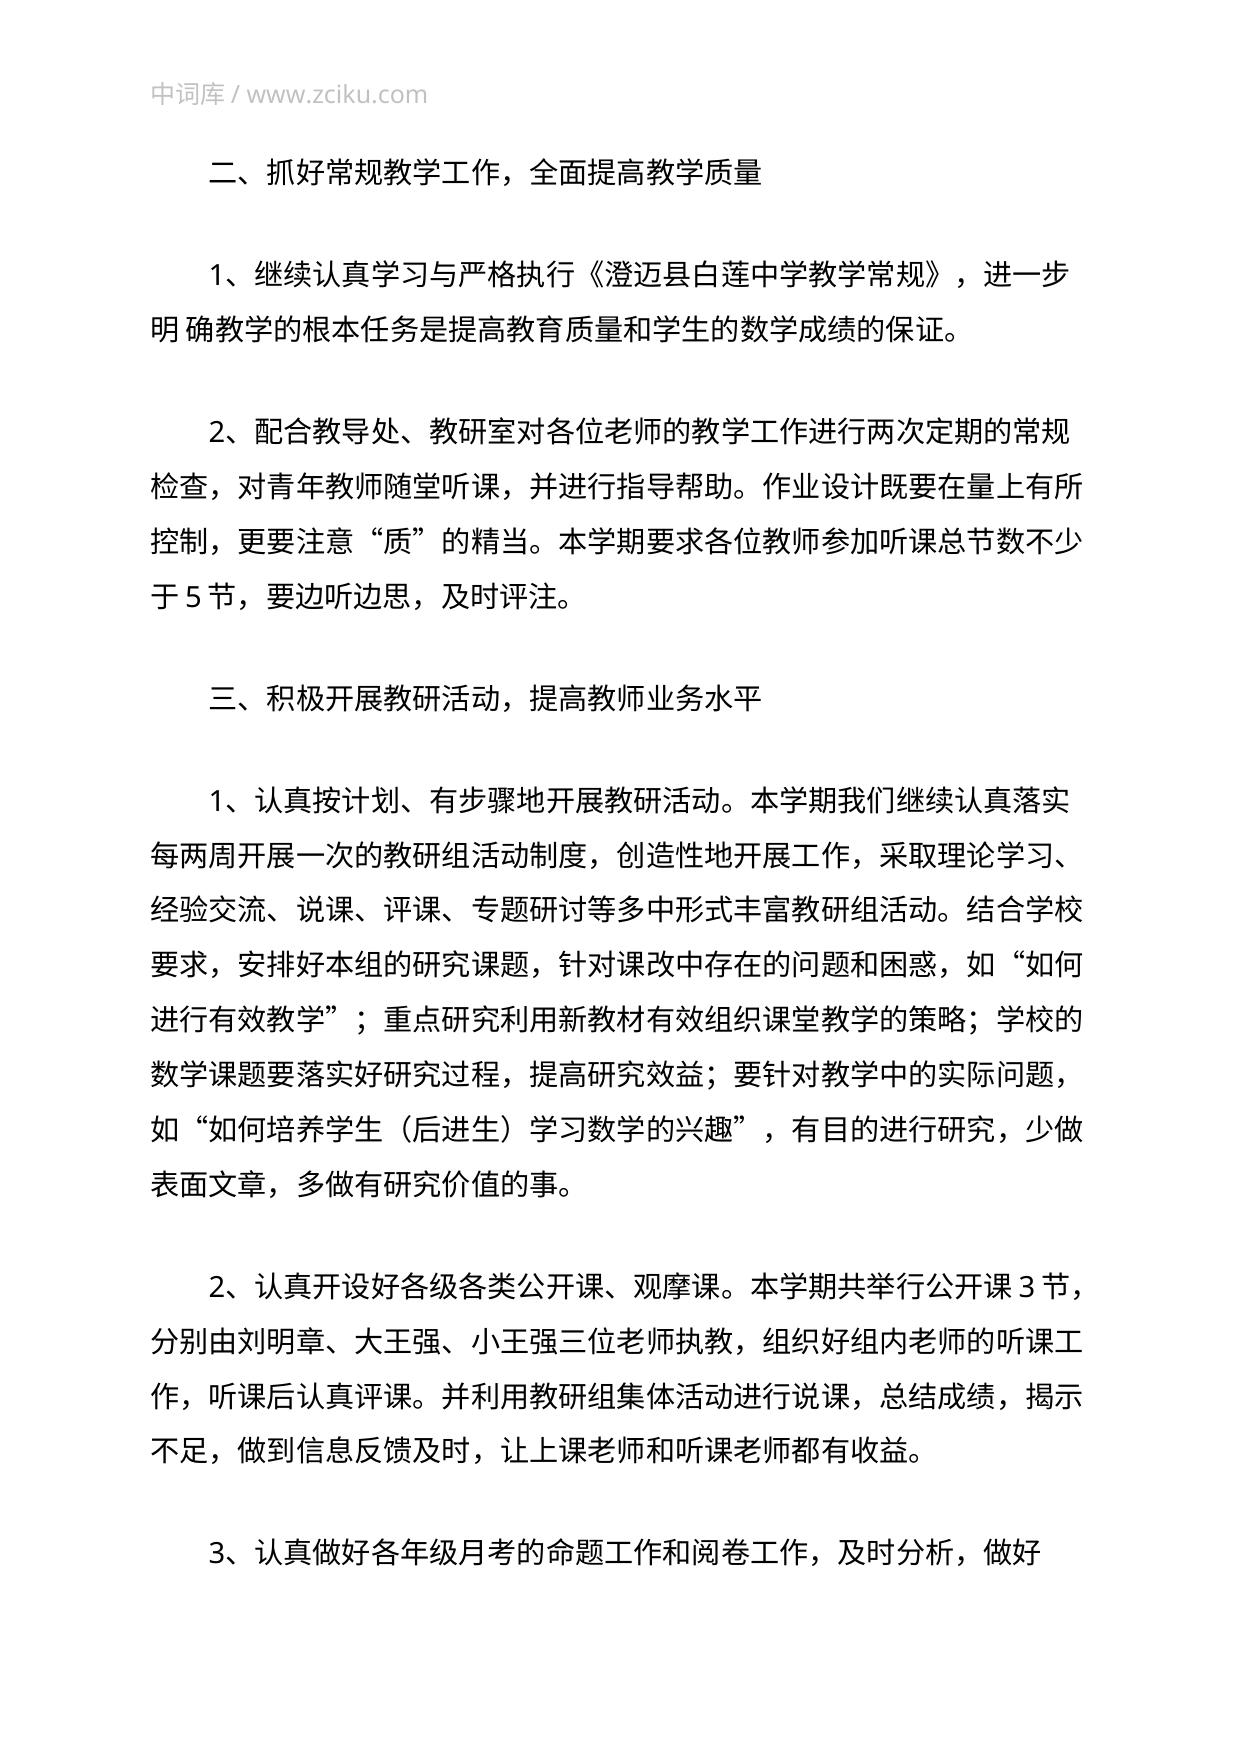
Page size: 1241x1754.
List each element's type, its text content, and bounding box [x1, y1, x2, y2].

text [150, 1530, 1090, 1572]
text 三、积极开展教研活动，提高教师业务水平 [150, 675, 1090, 718]
text 1、继续认真学习与严格执行《澄迈县白莲中学教学常规》，进一步明 确教学的根本任务是提高教育质量和学生的数学成绩的保证。 [150, 252, 1090, 349]
text 二、抓好常规教学工作，全面提高教学质量 [150, 150, 1090, 192]
text 2、认真开设好各级各类公开课、观摩课。本学期共举行公开课3节，分别由刘明章、大王强、小王强三位老师执教，组织好组内老师的听课工作，听课后认真评课。并利用教研组集体活动进行说课，总结成绩，揭示不足，做到信息反馈及时，让上课老师和听课老师都有收益。 [150, 1263, 1090, 1470]
text 1、认真按计划、有步骤地开展教研活动。本学期我们继续认真落实每两周开展一次的教研组活动制度，创造性地开展工作，采取理论学习、经验交流、说课、评课、专题研讨等多中形式丰富教研组活动。结合学校要求，安排好本组的研究课题，针对课改中存在的问题和困惑，如“如何进行有效教学”；重点研究利用新教材有效组织课堂教学的策略；学校的数学课题要落实好研究过程，提高研究效益；要针对教学中的实际问题，如“如何培养学生（后进生）学习数学的兴趣”，有目的进行研究，少做表面文章，多做有研究价值的事。 [150, 777, 1090, 1204]
text 2、配合教导处、教研室对各位老师的教学工作进行两次定期的常规检查，对青年教师随堂听课，并进行指导帮助。作业设计既要在量上有所控制，更要注意“质”的精当。本学期要求各位教师参加听课总节数不少于5节，要边听边思，及时评注。 [150, 408, 1090, 616]
